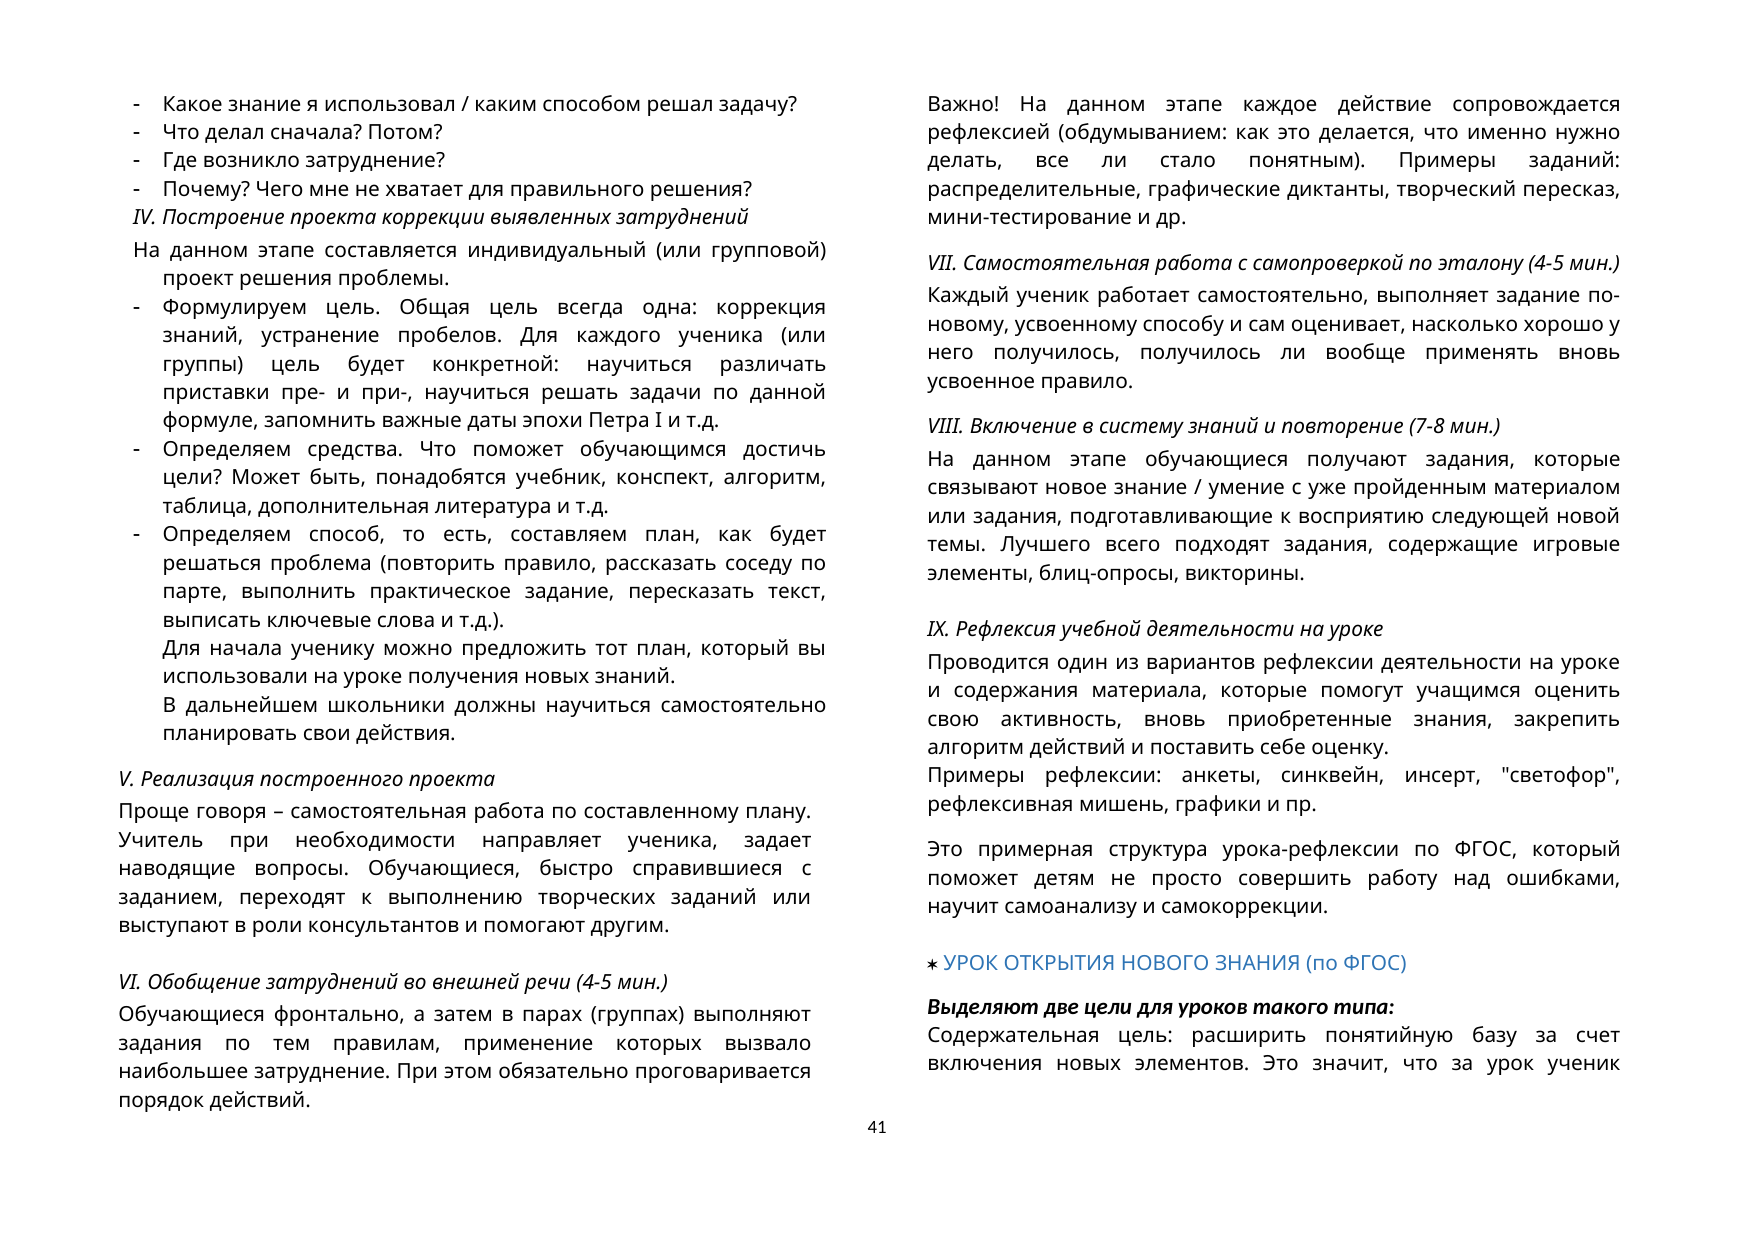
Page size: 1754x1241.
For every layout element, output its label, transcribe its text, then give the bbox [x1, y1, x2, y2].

list Что делал сначала? Потом? [133, 117, 827, 146]
text На данном этапе составляется индивидуальный (или групповой) проект решения проблемы. [133, 235, 827, 292]
list Формулируем цель. Общая цель всегда одна: коррекция знаний, устранение пробелов. Для каждого ученика (или группы) цель будет конкретной: научиться различать приставки пре- и при-, научиться решать задачи по данной формуле, запомнить важные даты эпохи Петра I и т.д. [133, 292, 827, 434]
text Обучающиеся фронтально, а затем в парах (группах) выполняют задания по тем правилам, применение которых вызвало наибольшее затруднение. При этом обязательно проговаривается порядок действий. [118, 999, 812, 1113]
text Каждый ученик работает самостоятельно, выполняет задание по-новому, усвоенному способу и сам оценивает, насколько хорошо у него получилось, получилось ли вообще применять вновь усвоенное правило. [927, 281, 1621, 394]
text VII. Самостоятельная работа с самопроверкой по эталону (4-5 мин.) [927, 248, 1621, 276]
text Проще говоря – самостоятельная работа по составленному плану. Учитель при необходимости направляет ученика, задает наводящие вопросы. Обучающиеся, быстро справившиеся с заданием, переходят к выполнению творческих заданий или выступают в роли консультантов и помогают другим. [118, 797, 812, 939]
text VI. Обобщение затруднений во внешней речи (4-5 мин.) [118, 967, 812, 995]
text Проводится один из вариантов рефлексии деятельности на уроке и содержания материала, которые помогут учащимся оценить свою активность, вновь приобретенные знания, закрепить алгоритм действий и поставить себе оценку. [927, 647, 1621, 761]
list В дальнейшем школьники должны научиться самостоятельно планировать свои действия. [162, 690, 827, 747]
text IV. Построение проекта коррекции выявленных затруднений [133, 202, 827, 231]
list Определяем средства. Что поможет обучающимся достичь цели? Может быть, понадобятся учебник, конспект, алгоритм, таблица, дополнительная литература и т.д. [133, 434, 827, 519]
text На данном этапе обучающиеся получают задания, которые связывают новое знание / умение с уже пройденным материалом или задания, подготавливающие к восприятию следующей новой темы. Лучшего всего подходят задания, содержащие игровые элементы, блиц-опросы, викторины. [927, 444, 1621, 586]
text Выделяют две цели для уроков такого типа: [927, 992, 1637, 1020]
text УРОК ОТКРЫТИЯ НОВОГО ЗНАНИЯ (по ФГОС) [927, 948, 1637, 977]
text Важно! На данном этапе каждое действие сопровождается рефлексией (обдумыванием: как это делается, что именно нужно делать, все ли стало понятным). Примеры заданий: распределительные, графические диктанты, творческий пересказ, мини-тестирование и др. [927, 89, 1621, 231]
list Где возникло затруднение? [133, 146, 827, 174]
text IX. Рефлексия учебной деятельности на уроке [927, 614, 1621, 643]
list Определяем способ, то есть, составляем план, как будет решаться проблема (повторить правило, рассказать соседу по парте, выполнить практическое задание, пересказать текст, выписать ключевые слова и т.д.). [133, 519, 827, 633]
list Почему? Чего мне не хватает для правильного решения? [133, 174, 827, 202]
list Для начала ученику можно предложить тот план, который вы использовали на уроке получения новых знаний. [162, 633, 827, 690]
text Примеры рефлексии: анкеты, синквейн, инсерт, "светофор", рефлексивная мишень, графики и пр. [927, 761, 1621, 817]
text Это примерная структура урока-рефлексии по ФГОС, который поможет детям не просто совершить работу над ошибками, научит самоанализу и самокоррекции. [927, 834, 1621, 920]
text VIII. Включение в систему знаний и повторение (7-8 мин.) [927, 411, 1621, 440]
text V. Реализация построенного проекта [118, 764, 812, 792]
list Какое знание я использовал / каким способом решал задачу? [133, 89, 827, 117]
